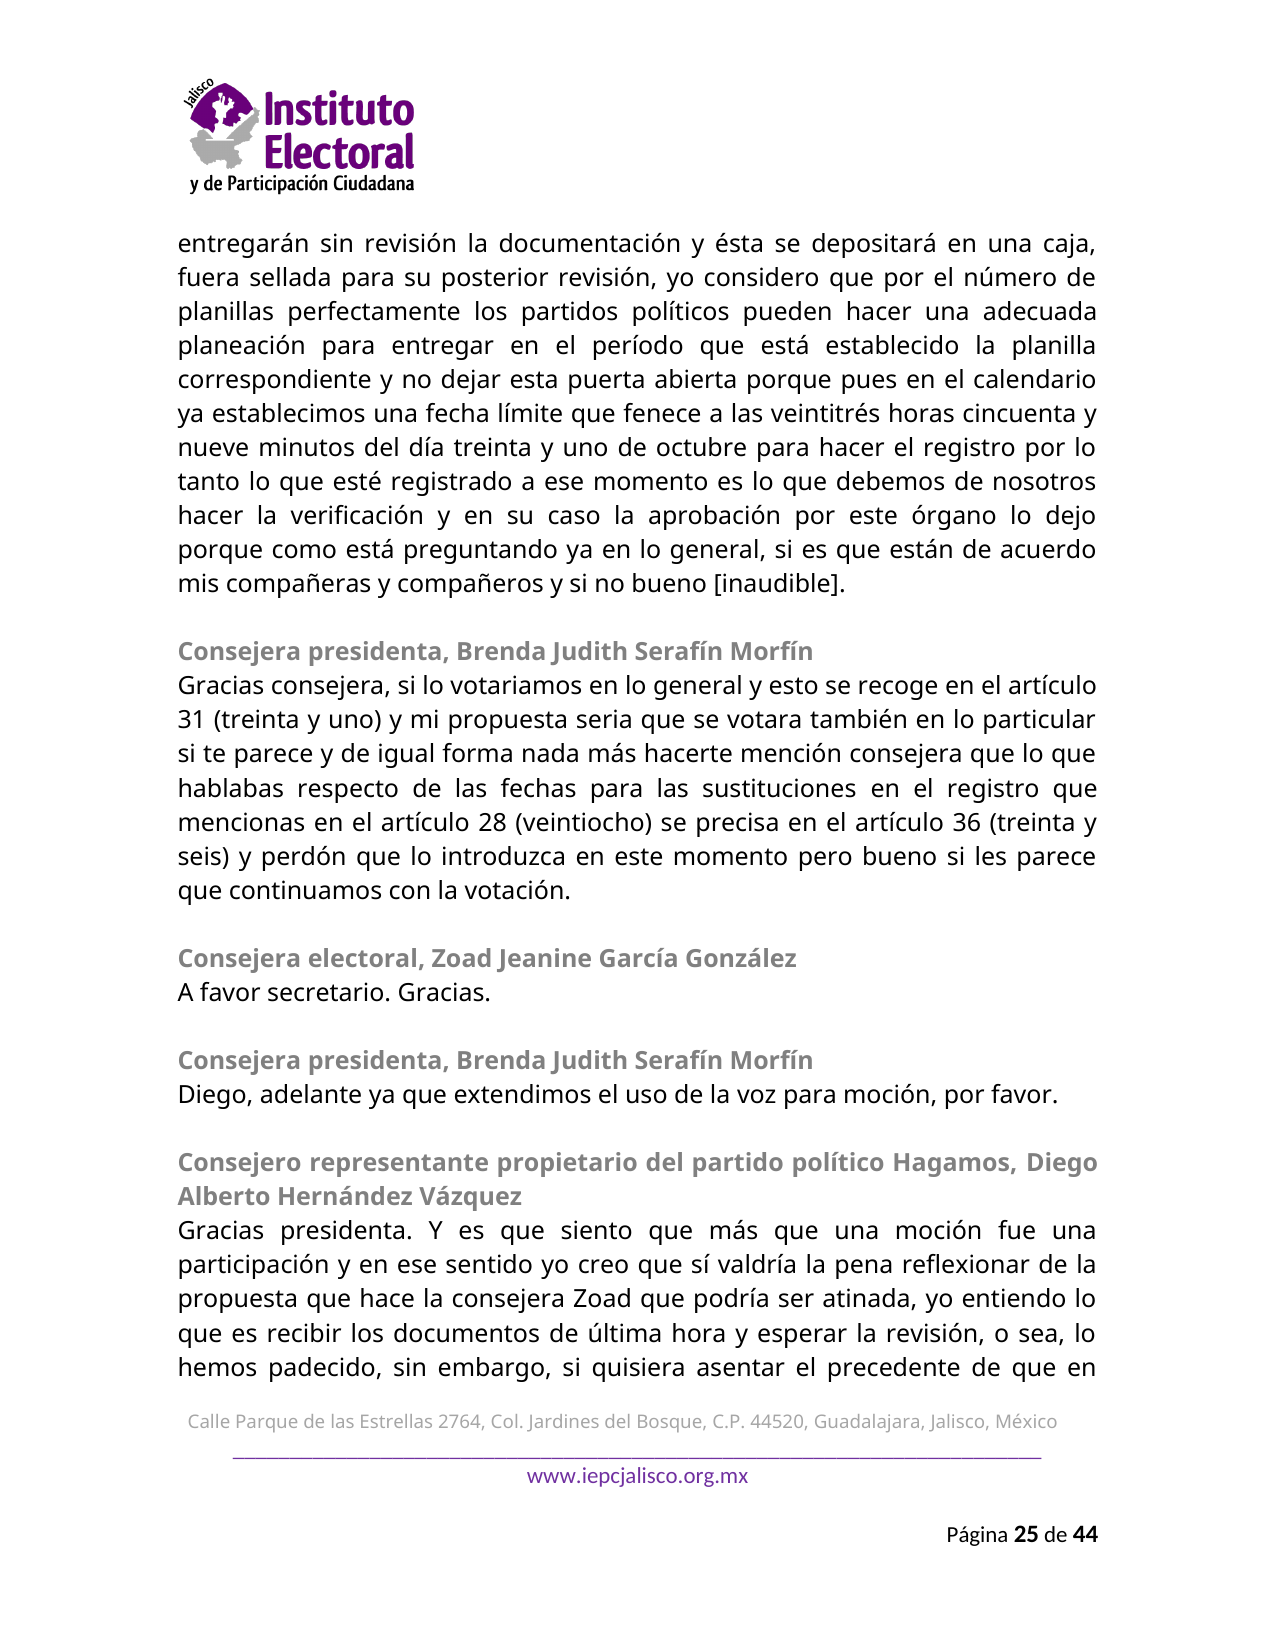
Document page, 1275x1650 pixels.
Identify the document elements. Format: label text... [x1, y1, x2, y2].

text Gracias consejera, si lo votariamos en lo general y esto se recoge en el artículo 31 (treinta y uno) y mi propuesta seria que se votara también en lo particular si te parece y de igual forma nada más hacerte mención consejera que lo que hablabas respecto de las fechas para las sustituciones en el registro que mencionas en el artículo 28 (veintiocho) se precisa en el artículo 36 (treinta y seis) y perdón que lo introduzca en este momento pero bueno si les parece que continuamos con la votación. [177, 668, 1098, 906]
text Consejera electoral, Zoad Jeanine García González [177, 941, 1098, 974]
text Consejero representante propietario del partido político Hagamos, Diego Alberto Hernández Vázquez [177, 1145, 1098, 1213]
text Consejera presidenta, Brenda Judith Serafín Morfín [177, 1043, 1098, 1077]
text Diego, adelante ya que extendimos el uso de la voz para moción, por favor. [177, 1077, 1098, 1111]
text A favor secretario. Gracias. [177, 974, 1098, 1009]
picture [177, 73, 424, 198]
text Consejera presidenta, Brenda Judith Serafín Morfín [177, 634, 1098, 668]
